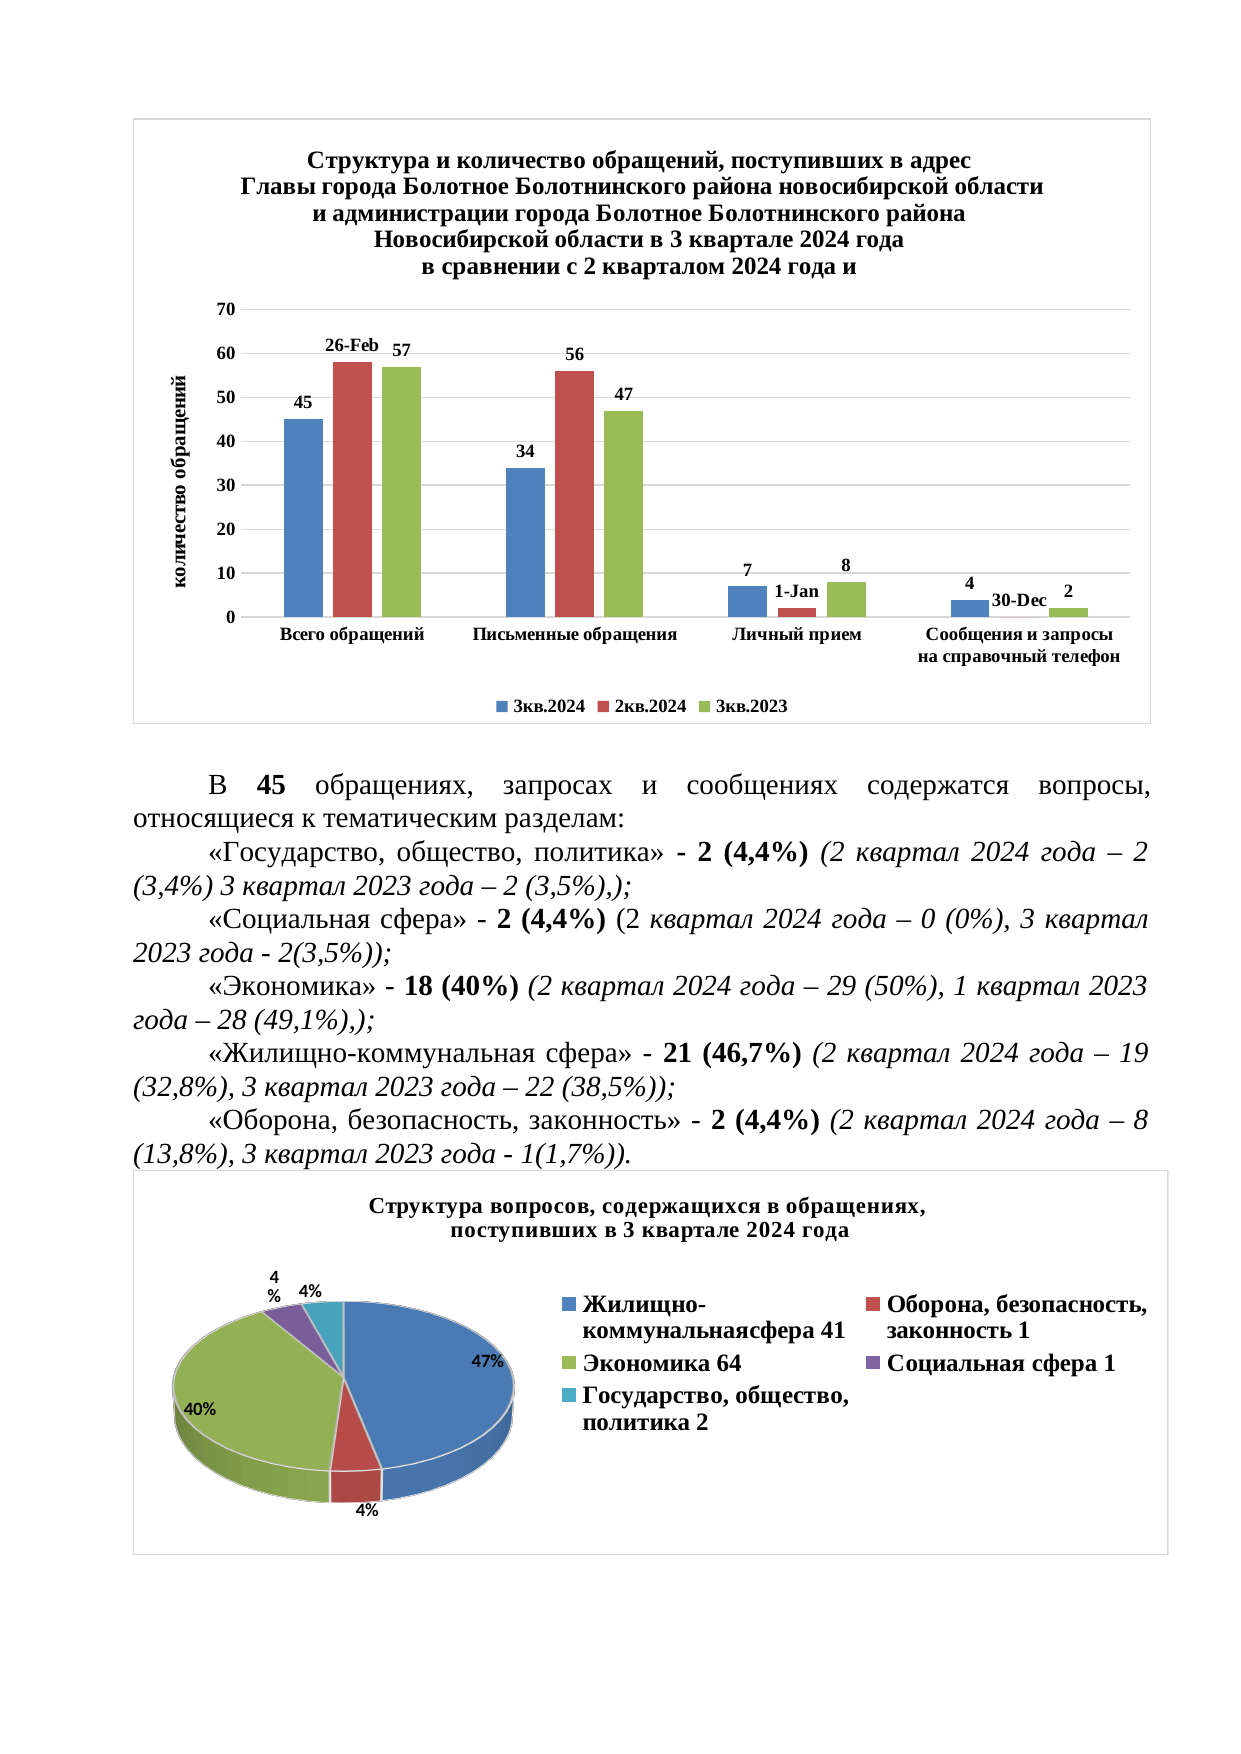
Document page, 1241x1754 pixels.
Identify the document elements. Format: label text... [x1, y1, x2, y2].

list «Оборона, безопасность, законность» - 2 (4,4%) (2 квартал 2024 года – 8 (13,8%), 3 квартал 2023 года - 1(1,7%)). [133, 1102, 1152, 1169]
list В 45 обращениях, запросах и сообщениях содержатся вопросы, относящиеся к тематическим разделам: [133, 767, 1152, 834]
list «Государство, общество, политика» - 2 (4,4%) (2 квартал 2024 года – 2 (3,4%) 3 квартал 2023 года – 2 (3,5%),); [133, 834, 1152, 901]
list «Жилищно-коммунальная сфера» - 21 (46,7%) (2 квартал 2024 года – 19 (32,8%), 3 квартал 2023 года – 22 (38,5%)); [133, 1035, 1152, 1102]
list «Экономика» - 18 (40%) (2 квартал 2024 года – 29 (50%), 1 квартал 2023 года – 28 (49,1%),); [133, 968, 1152, 1035]
list «Социальная сфера» - 2 (4,4%) (2 квартал 2024 года – 0 (0%), 3 квартал 2023 года - 2(3,5%)); [133, 901, 1152, 968]
